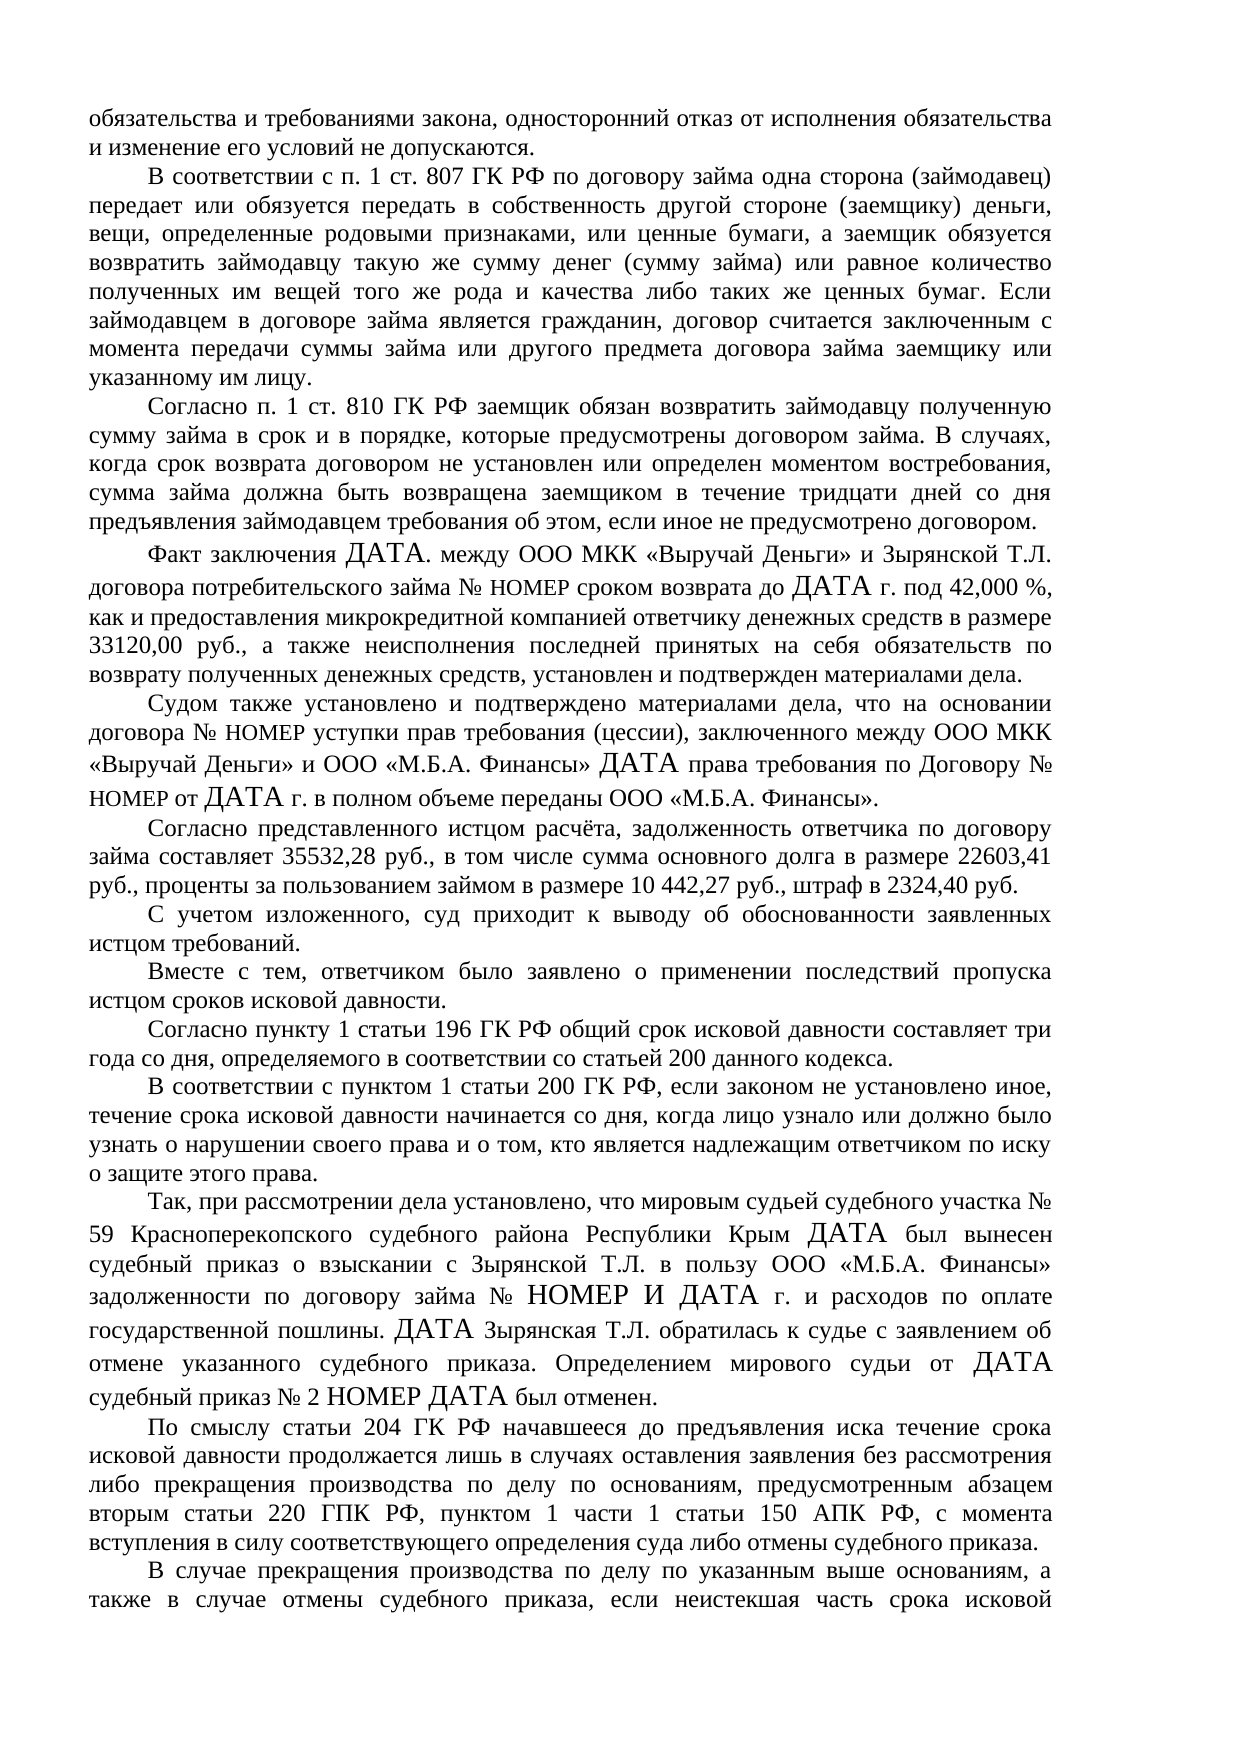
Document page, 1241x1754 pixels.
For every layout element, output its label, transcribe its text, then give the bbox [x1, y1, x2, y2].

text Вместе с тем, ответчиком было заявлено о применении последствий пропуска истцом сроков исковой давности. [88, 956, 1053, 1014]
text Согласно пункту 1 статьи 196 ГК РФ общий срок исковой давности составляет три года со дня, определяемого в соответствии со статьей 200 данного кодекса. [88, 1014, 1053, 1071]
text Факт заключения ДАТА. между ООО МКК «Выручай Деньги» и Зырянской Т.Л. договора потребительского займа № НОМЕР сроком возврата до ДАТА г. под 42,000 %, как и предоставления микрокредитной компанией ответчику денежных средств в размере 33120,00 руб., а также неисполнения последней принятых на себя обязательств по возврату полученных денежных средств, установлен и подтвержден материалами дела. [88, 535, 1053, 688]
text Так, при рассмотрении дела установлено, что мировым судьей судебного участка № 59 Красноперекопского судебного района Республики Крым ДАТА был вынесен судебный приказ о взыскании с Зырянской Т.Л. в пользу ООО «М.Б.А. Финансы» задолженности по договору займа № НОМЕР И ДАТА г. и расходов по оплате государственной пошлины. ДАТА Зырянская Т.Л. обратилась к судье с заявлением об отмене указанного судебного приказа. Определением мирового судьи от ДАТА судебный приказ № 2 НОМЕР ДАТА был отменен. [88, 1186, 1053, 1412]
text По смыслу статьи 204 ГК РФ начавшееся до предъявления иска течение срока исковой давности продолжается лишь в случаях оставления заявления без рассмотрения либо прекращения производства по делу по основаниям, предусмотренным абзацем вторым статьи 220 ГПК РФ, пунктом 1 части 1 статьи 150 АПК РФ, с момента вступления в силу соответствующего определения суда либо отмены судебного приказа. [88, 1412, 1053, 1555]
text В соответствии с п. 1 ст. 807 ГК РФ по договору займа одна сторона (займодавец) передает или обязуется передать в собственность другой стороне (заемщику) деньги, вещи, определенные родовыми признаками, или ценные бумаги, а заемщик обязуется возвратить займодавцу такую же сумму денег (сумму займа) или равное количество полученных им вещей того же рода и качества либо таких же ценных бумаг. Если займодавцем в договоре займа является гражданин, договор считается заключенным с момента передачи суммы займа или другого предмета договора займа заемщику или указанному им лицу. [88, 161, 1053, 391]
text Судом также установлено и подтверждено материалами дела, что на основании договора № НОМЕР уступки прав требования (цессии), заключенного между ООО МКК «Выручай Деньги» и ООО «М.Б.А. Финансы» ДАТА права требования по Договору № НОМЕР от ДАТА г. в полном объеме переданы ООО «М.Б.А. Финансы». [88, 688, 1053, 813]
text Согласно п. 1 ст. 810 ГК РФ заемщик обязан возвратить займодавцу полученную сумму займа в срок и в порядке, которые предусмотрены договором займа. В случаях, когда срок возврата договором не установлен или определен моментом востребования, сумма займа должна быть возвращена заемщиком в течение тридцати дней со дня предъявления займодавцем требования об этом, если иное не предусмотрено договором. [88, 391, 1053, 535]
text Согласно представленного истцом расчёта, задолженность ответчика по договору займа составляет 35532,28 руб., в том числе сумма основного долга в размере 22603,41 руб., проценты за пользованием займом в размере 10 442,27 руб., штраф в 2324,40 руб. [88, 813, 1053, 899]
text С учетом изложенного, суд приходит к выводу об обоснованности заявленных истцом требований. [88, 899, 1053, 956]
text В соответствии с пунктом 1 статьи 200 ГК РФ, если законом не установлено иное, течение срока исковой давности начинается со дня, когда лицо узнало или должно было узнать о нарушении своего права и о том, кто является надлежащим ответчиком по иску о защите этого права. [88, 1071, 1053, 1186]
